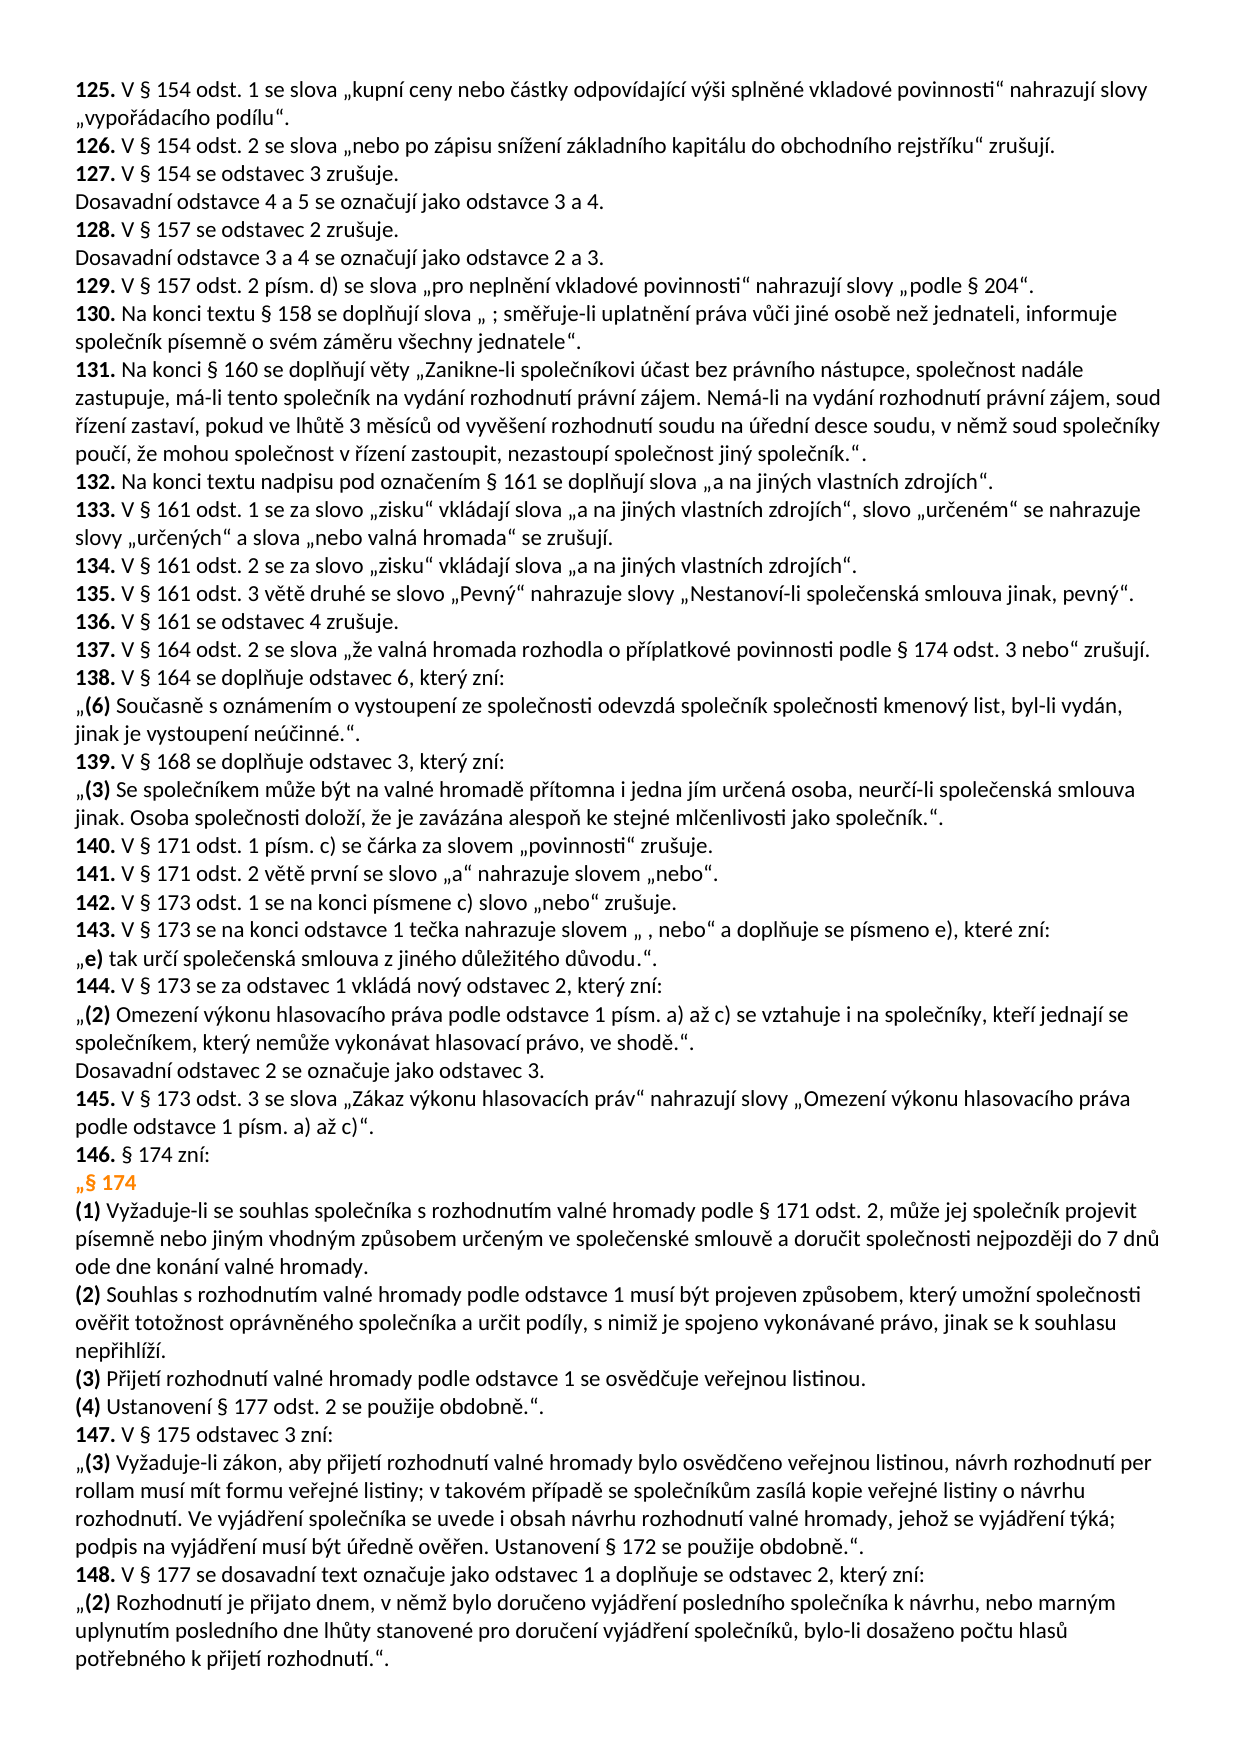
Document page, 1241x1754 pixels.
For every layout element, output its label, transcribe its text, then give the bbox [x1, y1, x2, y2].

text Dosavadní odstavce 3 a 4 se označují jako odstavce 2 a 3. [75, 243, 1165, 271]
text (2) Souhlas s rozhodnutím valné hromady podle odstavce 1 musí být projeven způsobem, který umožní společnosti ověřit totožnost oprávněného společníka a určit podíly, s nimiž je spojeno vykonávané právo, jinak se k souhlasu nepřihlíží. [75, 1280, 1165, 1364]
text 137. V § 164 odst. 2 se slova „že valná hromada rozhodla o příplatkové povinnosti podle § 174 odst. 3 nebo“ zrušují. [75, 635, 1165, 663]
text 134. V § 161 odst. 2 se za slovo „zisku“ vkládají slova „a na jiných vlastních zdrojích“. [75, 551, 1165, 579]
text „(2) Omezení výkonu hlasovacího práva podle odstavce 1 písm. a) až c) se vztahuje i na společníky, kteří jednají se společníkem, který nemůže vykonávat hlasovací právo, ve shodě.“. [75, 1000, 1165, 1056]
text „e) tak určí společenská smlouva z jiného důležitého důvodu.“. [75, 944, 1165, 972]
text 130. Na konci textu § 158 se doplňují slova „ ; směřuje-li uplatnění práva vůči jiné osobě než jednateli, informuje společník písemně o svém záměru všechny jednatele“. [75, 299, 1165, 355]
text 126. V § 154 odst. 2 se slova „nebo po zápisu snížení základního kapitálu do obchodního rejstříku“ zrušují. [75, 131, 1165, 159]
text 136. V § 161 se odstavec 4 zrušuje. [75, 607, 1165, 635]
text Dosavadní odstavec 2 se označuje jako odstavec 3. [75, 1056, 1165, 1084]
text „(6) Současně s oznámením o vystoupení ze společnosti odevzdá společník společnosti kmenový list, byl-li vydán, jinak je vystoupení neúčinné.“. [75, 691, 1165, 747]
text 128. V § 157 se odstavec 2 zrušuje. [75, 215, 1165, 243]
text 127. V § 154 se odstavec 3 zrušuje. [75, 159, 1165, 187]
text „(2) Rozhodnutí je přijato dnem, v němž bylo doručeno vyjádření posledního společníka k návrhu, nebo marným uplynutím posledního dne lhůty stanovené pro doručení vyjádření společníků, bylo-li dosaženo počtu hlasů potřebného k přijetí rozhodnutí.“. [75, 1588, 1165, 1672]
text 141. V § 171 odst. 2 větě první se slovo „a“ nahrazuje slovem „nebo“. [75, 859, 1165, 888]
text 146. § 174 zní: [75, 1140, 1165, 1168]
text 143. V § 173 se na konci odstavce 1 tečka nahrazuje slovem „ , nebo“ a doplňuje se písmeno e), které zní: [75, 916, 1165, 944]
text 135. V § 161 odst. 3 větě druhé se slovo „Pevný“ nahrazuje slovy „Nestanoví-li společenská smlouva jinak, pevný“. [75, 579, 1165, 607]
text 125. V § 154 odst. 1 se slova „kupní ceny nebo částky odpovídající výši splněné vkladové povinnosti“ nahrazují slovy „vypořádacího podílu“. [75, 75, 1165, 131]
text Dosavadní odstavce 4 a 5 se označují jako odstavce 3 a 4. [75, 187, 1165, 215]
text 139. V § 168 se doplňuje odstavec 3, který zní: [75, 747, 1165, 776]
text 131. Na konci § 160 se doplňují věty „Zanikne-li společníkovi účast bez právního nástupce, společnost nadále zastupuje, má-li tento společník na vydání rozhodnutí právní zájem. Nemá-li na vydání rozhodnutí právní zájem, soud řízení zastaví, pokud ve lhůtě 3 měsíců od vyvěšení rozhodnutí soudu na úřední desce soudu, v němž soud společníky poučí, že mohou společnost v řízení zastoupit, nezastoupí společnost jiný společník.“. [75, 355, 1165, 467]
text „(3) Vyžaduje-li zákon, aby přijetí rozhodnutí valné hromady bylo osvědčeno veřejnou listinou, návrh rozhodnutí per rollam musí mít formu veřejné listiny; v takovém případě se společníkům zasílá kopie veřejné listiny o návrhu rozhodnutí. Ve vyjádření společníka se uvede i obsah návrhu rozhodnutí valné hromady, jehož se vyjádření týká; podpis na vyjádření musí být úředně ověřen. Ustanovení § 172 se použije obdobně.“. [75, 1448, 1165, 1560]
text (3) Přijetí rozhodnutí valné hromady podle odstavce 1 se osvědčuje veřejnou listinou. [75, 1364, 1165, 1392]
text (1) Vyžaduje-li se souhlas společníka s rozhodnutím valné hromady podle § 171 odst. 2, může jej společník projevit písemně nebo jiným vhodným způsobem určeným ve společenské smlouvě a doručit společnosti nejpozději do 7 dnů ode dne konání valné hromady. [75, 1196, 1165, 1280]
text 144. V § 173 se za odstavec 1 vkládá nový odstavec 2, který zní: [75, 972, 1165, 1000]
text 129. V § 157 odst. 2 písm. d) se slova „pro neplnění vkladové povinnosti“ nahrazují slovy „podle § 204“. [75, 271, 1165, 299]
text (4) Ustanovení § 177 odst. 2 se použije obdobně.“. [75, 1392, 1165, 1420]
text 147. V § 175 odstavec 3 zní: [75, 1420, 1165, 1448]
text 140. V § 171 odst. 1 písm. c) se čárka za slovem „povinnosti“ zrušuje. [75, 832, 1165, 859]
text 148. V § 177 se dosavadní text označuje jako odstavec 1 a doplňuje se odstavec 2, který zní: [75, 1560, 1165, 1588]
text 142. V § 173 odst. 1 se na konci písmene c) slovo „nebo“ zrušuje. [75, 888, 1165, 916]
text „§ 174 [75, 1168, 1165, 1196]
text 132. Na konci textu nadpisu pod označením § 161 se doplňují slova „a na jiných vlastních zdrojích“. [75, 467, 1165, 495]
text 138. V § 164 se doplňuje odstavec 6, který zní: [75, 663, 1165, 691]
text 145. V § 173 odst. 3 se slova „Zákaz výkonu hlasovacích práv“ nahrazují slovy „Omezení výkonu hlasovacího práva podle odstavce 1 písm. a) až c)“. [75, 1084, 1165, 1140]
text „(3) Se společníkem může být na valné hromadě přítomna i jedna jím určená osoba, neurčí-li společenská smlouva jinak. Osoba společnosti doloží, že je zavázána alespoň ke stejné mlčenlivosti jako společník.“. [75, 776, 1165, 832]
text 133. V § 161 odst. 1 se za slovo „zisku“ vkládají slova „a na jiných vlastních zdrojích“, slovo „určeném“ se nahrazuje slovy „určených“ a slova „nebo valná hromada“ se zrušují. [75, 495, 1165, 551]
